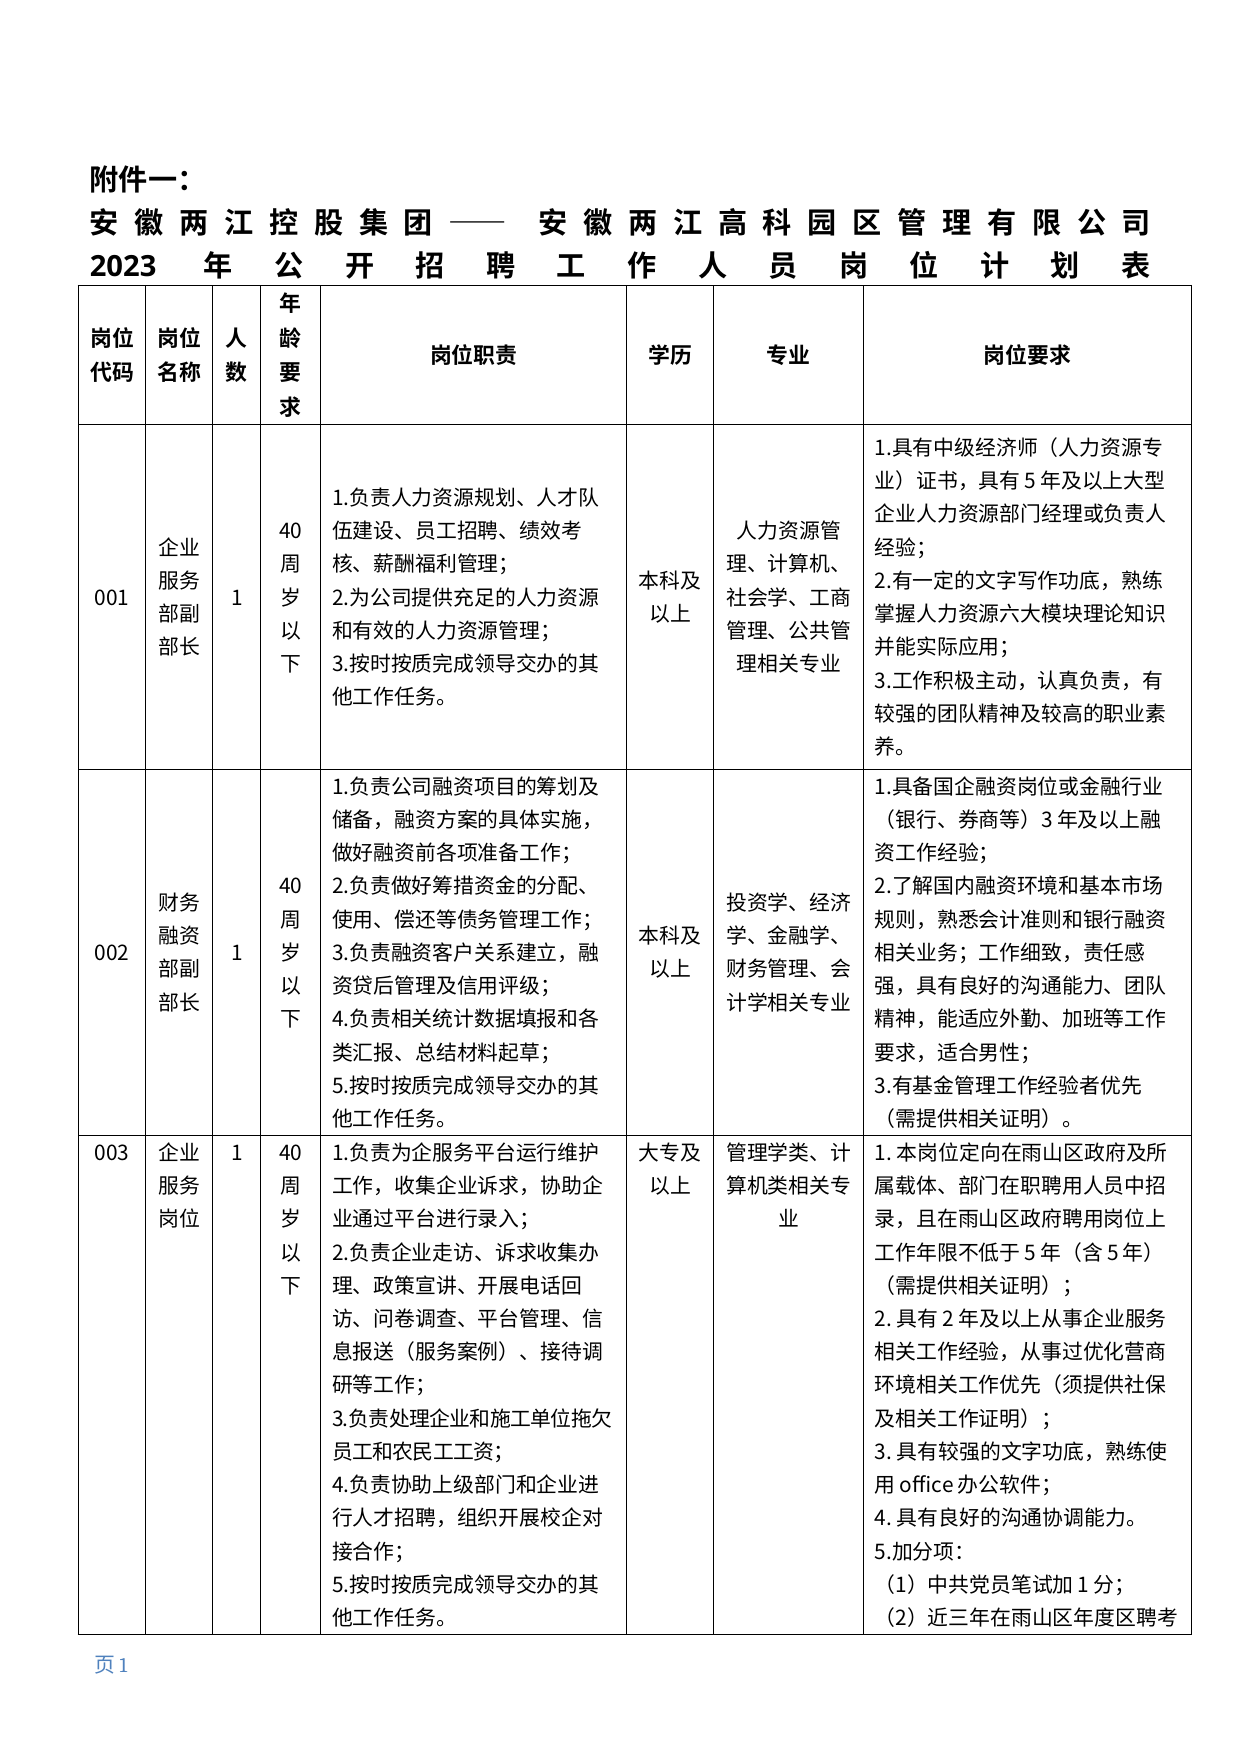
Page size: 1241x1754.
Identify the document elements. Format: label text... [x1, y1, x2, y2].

table_header 年龄要求 [261, 286, 320, 424]
table_cell 003 [79, 1136, 145, 1634]
table_header 人数 [213, 286, 260, 424]
table_cell 1 [213, 1136, 260, 1634]
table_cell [864, 1136, 1191, 1634]
table_cell 1 [213, 425, 260, 769]
table_header 岗位名称 [146, 286, 212, 424]
table_cell 投资学、经济学、金融学、财务管理、会计学相关专业 [714, 770, 863, 1135]
table_header 岗位要求 [864, 286, 1191, 424]
table_cell 财务融资部副部长 [146, 770, 212, 1135]
table_cell 企业服务岗位 [146, 1136, 212, 1634]
table_cell 1.负责公司融资项目的筹划及储备，融资方案的具体实施，做好融资前各项准备工作； 2.负责做好筹措资金的分配、使用、偿还等债务管理工作； 3.负责融资客户关系建立，融资贷后管理及信用评级； 4.负责相关统计数据填报和各类汇报、总结材料起草； 5.按时按质完成领导交办的其他工作任务。 [321, 770, 626, 1135]
text 2023年公开招聘工作人员岗位计划表 [89, 242, 1152, 285]
table_cell 002 [79, 770, 145, 1135]
table_cell 1.具备国企融资岗位或金融行业（银行、券商等）3年及以上融资工作经验； 2.了解国内融资环境和基本市场规则，熟悉会计准则和银行融资相关业务；工作细致，责任感强，具有良好的沟通能力、团队精神，能适应外勤、加班等工作要求，适合男性； 3.有基金管理工作经验者优先（需提供相关证明）。 [864, 770, 1191, 1135]
table_cell 大专及以上 [627, 1136, 713, 1634]
table_cell 管理学类、计算机类相关专业 [714, 1136, 863, 1634]
table_cell 企业服务部副部长 [146, 425, 212, 769]
table_header 专业 [714, 286, 863, 424]
table_cell 40周岁以下 [261, 425, 320, 769]
table_cell 40周岁以下 [261, 770, 320, 1135]
text 附件一： [89, 152, 1152, 200]
table_cell 1 [213, 770, 260, 1135]
table_cell 本科及以上 [627, 770, 713, 1135]
table_header 学历 [627, 286, 713, 424]
text 安徽两江控股集团——安徽两江高科园区管理有限公司 [89, 200, 1152, 242]
table_header 岗位代码 [79, 286, 145, 424]
table_cell 40周岁以下 [261, 1136, 320, 1634]
table_header 岗位职责 [321, 286, 626, 424]
table_cell 001 [79, 425, 145, 769]
table_cell 1.具有中级经济师（人力资源专业）证书，具有5年及以上大型企业人力资源部门经理或负责人经验； 2.有一定的文字写作功底，熟练掌握人力资源六大模块理论知识并能实际应用； 3.工作积极主动，认真负责，有较强的团队精神及较高的职业素养。 [864, 425, 1191, 769]
table_cell 1.负责人力资源规划、人才队伍建设、员工招聘、绩效考核、薪酬福利管理； 2.为公司提供充足的人力资源和有效的人力资源管理； 3.按时按质完成领导交办的其他工作任务。 [321, 425, 626, 769]
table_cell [321, 1136, 626, 1634]
table_cell 人力资源管理、计算机、社会学、工商管理、公共管理相关专业 [714, 425, 863, 769]
table_cell 本科及以上 [627, 425, 713, 769]
